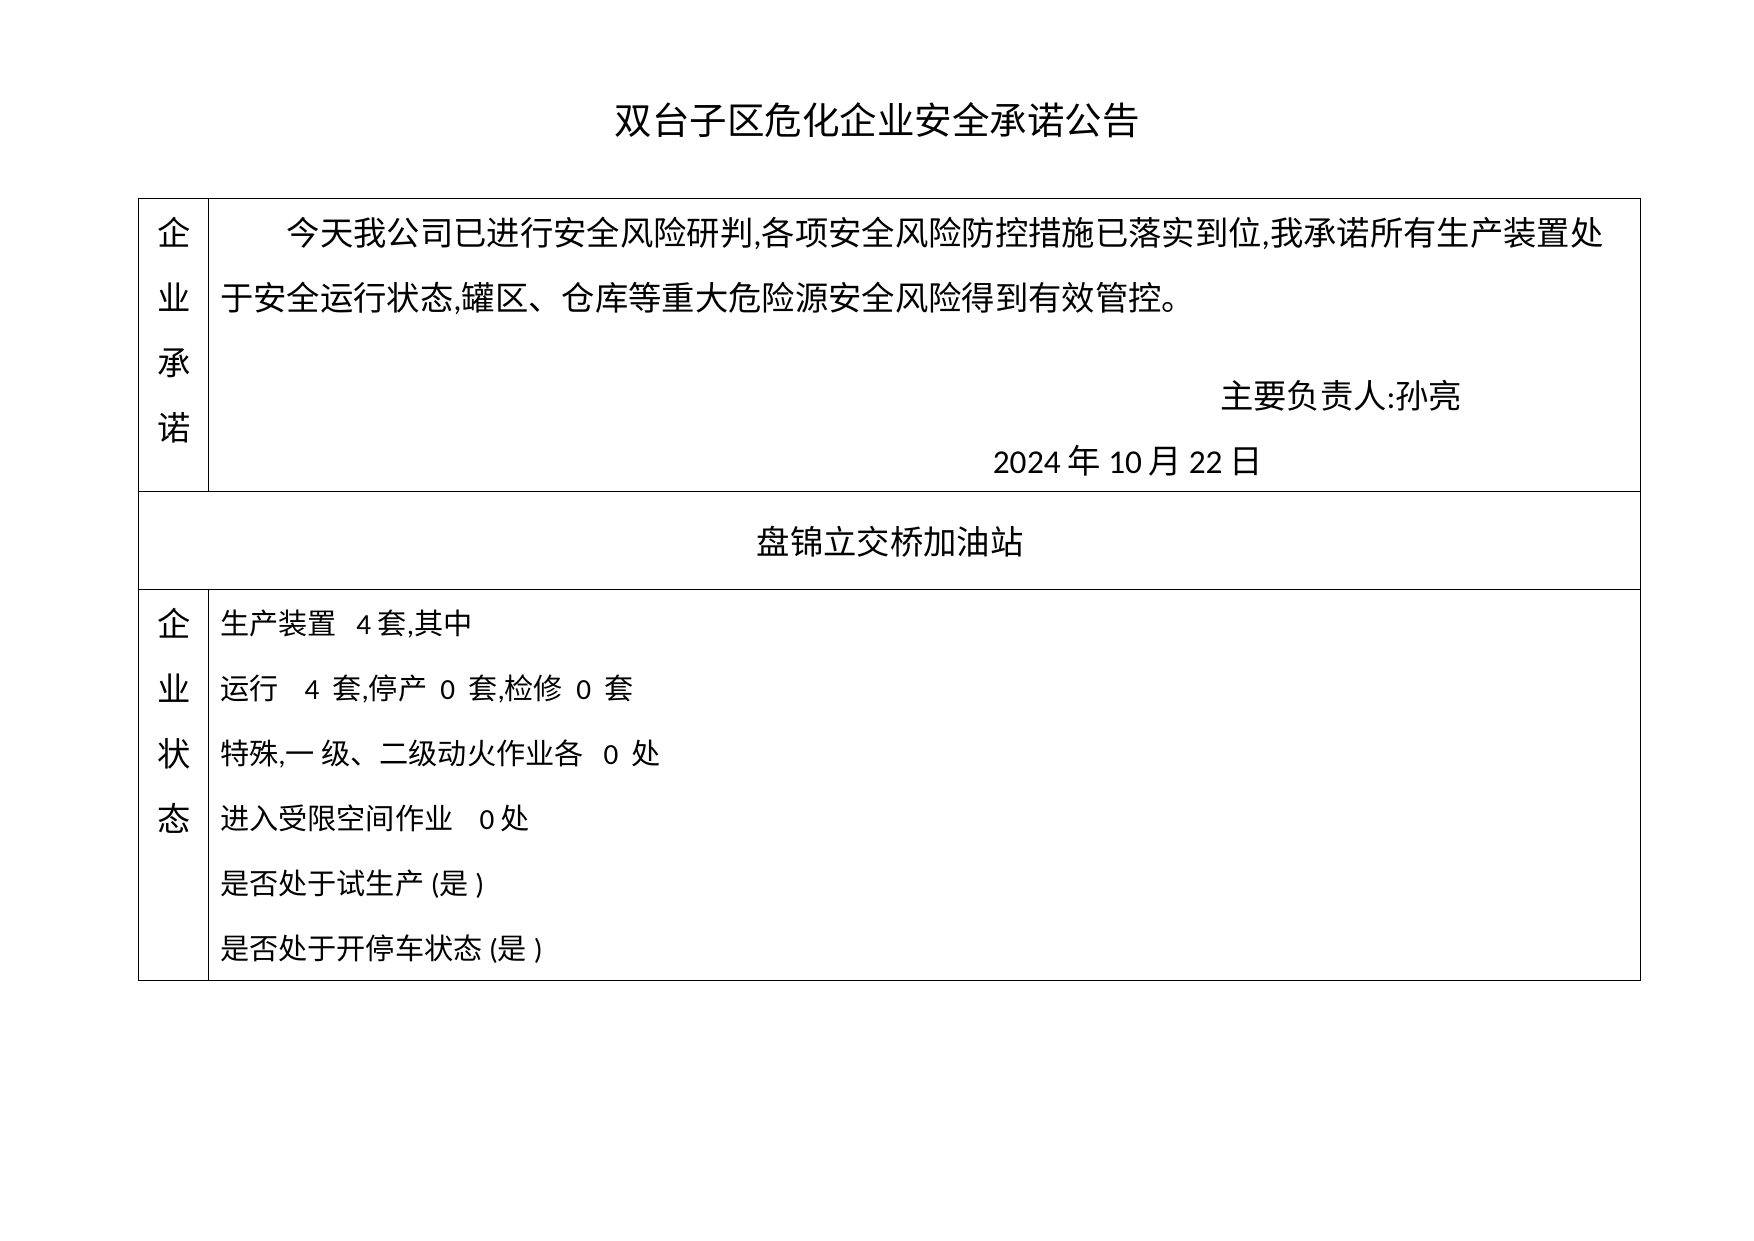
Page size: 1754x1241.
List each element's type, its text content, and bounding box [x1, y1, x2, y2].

table_cell 盘锦立交桥加油站 [139, 492, 1640, 588]
table_cell 企业承诺 [139, 199, 208, 491]
table_cell 企业状态 [139, 590, 208, 979]
table_cell 今天我公司已进行安全风险研判,各项安全风险防控措施已落实到位,我承诺所有生产装置处于安全运行状态,罐区、仓库等重大危险源安全风险得到有效管控。 主要负责人:孙亮 2024年 10月22日 [209, 199, 1640, 491]
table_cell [209, 590, 1640, 979]
